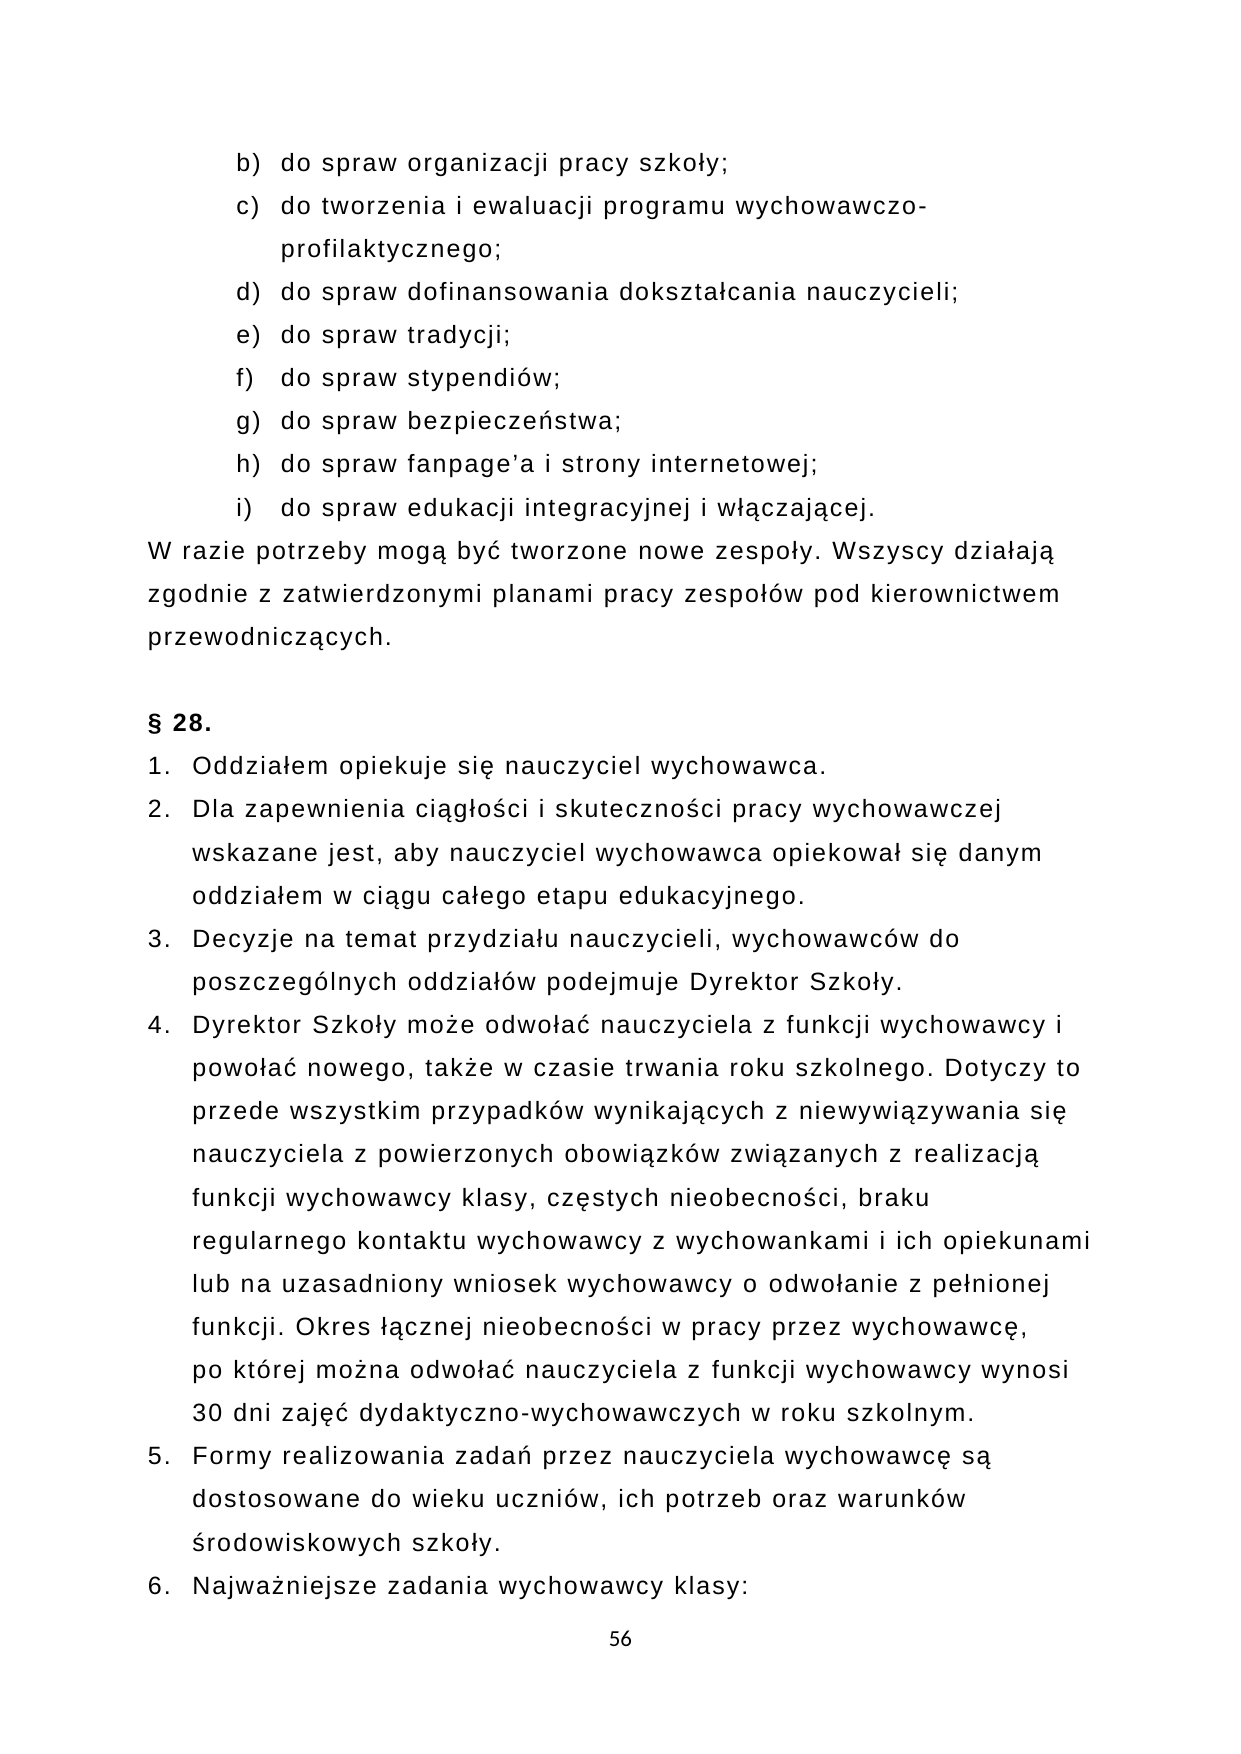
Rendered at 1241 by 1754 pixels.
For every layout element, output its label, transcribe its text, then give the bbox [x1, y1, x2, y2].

list do spraw dofinansowania dokształcania nauczycieli; [236, 277, 1093, 306]
list do tworzenia i ewaluacji programu wychowawczo-profilaktycznego; [236, 191, 1093, 263]
list do spraw tradycji; [236, 320, 1093, 349]
list do spraw stypendiów; [236, 363, 1093, 392]
list Najważniejsze zadania wychowawcy klasy: [148, 1571, 1093, 1599]
list Oddziałem opiekuje się nauczyciel wychowawca. [148, 751, 1093, 780]
list do spraw organizacji pracy szkoły; [236, 148, 1093, 176]
list Decyzje na temat przydziału nauczycieli, wychowawców do poszczególnych oddziałów podejmuje Dyrektor Szkoły. [148, 924, 1093, 996]
list Dyrektor Szkoły może odwołać nauczyciela z funkcji wychowawcy i powołać nowego, także w czasie trwania roku szkolnego. Dotyczy to przede wszystkim przypadków wynikających z niewywiązywania się nauczyciela z powierzonych obowiązków związanych z realizacją funkcji wychowawcy klasy, częstych nieobecności, braku regularnego kontaktu wychowawcy z wychowankami i ich opiekunami lub na uzasadniony wniosek wychowawcy o odwołanie z pełnionej funkcji. Okres łącznej nieobecności w pracy przez wychowawcę, po której można odwołać nauczyciela z funkcji wychowawcy wynosi 30 dni zajęć dydaktyczno-wychowawczych w roku szkolnym. [148, 1010, 1093, 1427]
list Dla zapewnienia ciągłości i skuteczności pracy wychowawczej wskazane jest, aby nauczyciel wychowawca opiekował się danym oddziałem w ciągu całego etapu edukacyjnego. [148, 794, 1093, 909]
list Formy realizowania zadań przez nauczyciela wychowawcę są dostosowane do wieku uczniów, ich potrzeb oraz warunków środowiskowych szkoły. [148, 1441, 1093, 1556]
list do spraw fanpage’a i strony internetowej; [236, 449, 1093, 478]
list do spraw edukacji integracyjnej i włączającej. [236, 493, 1093, 521]
text W razie potrzeby mogą być tworzone nowe zespoły. Wszyscy działają zgodnie z zatwierdzonymi planami pracy zespołów pod kierownictwem przewodniczących. [148, 536, 1093, 651]
list do spraw bezpieczeństwa; [236, 406, 1093, 435]
text § 28. [148, 708, 1093, 737]
